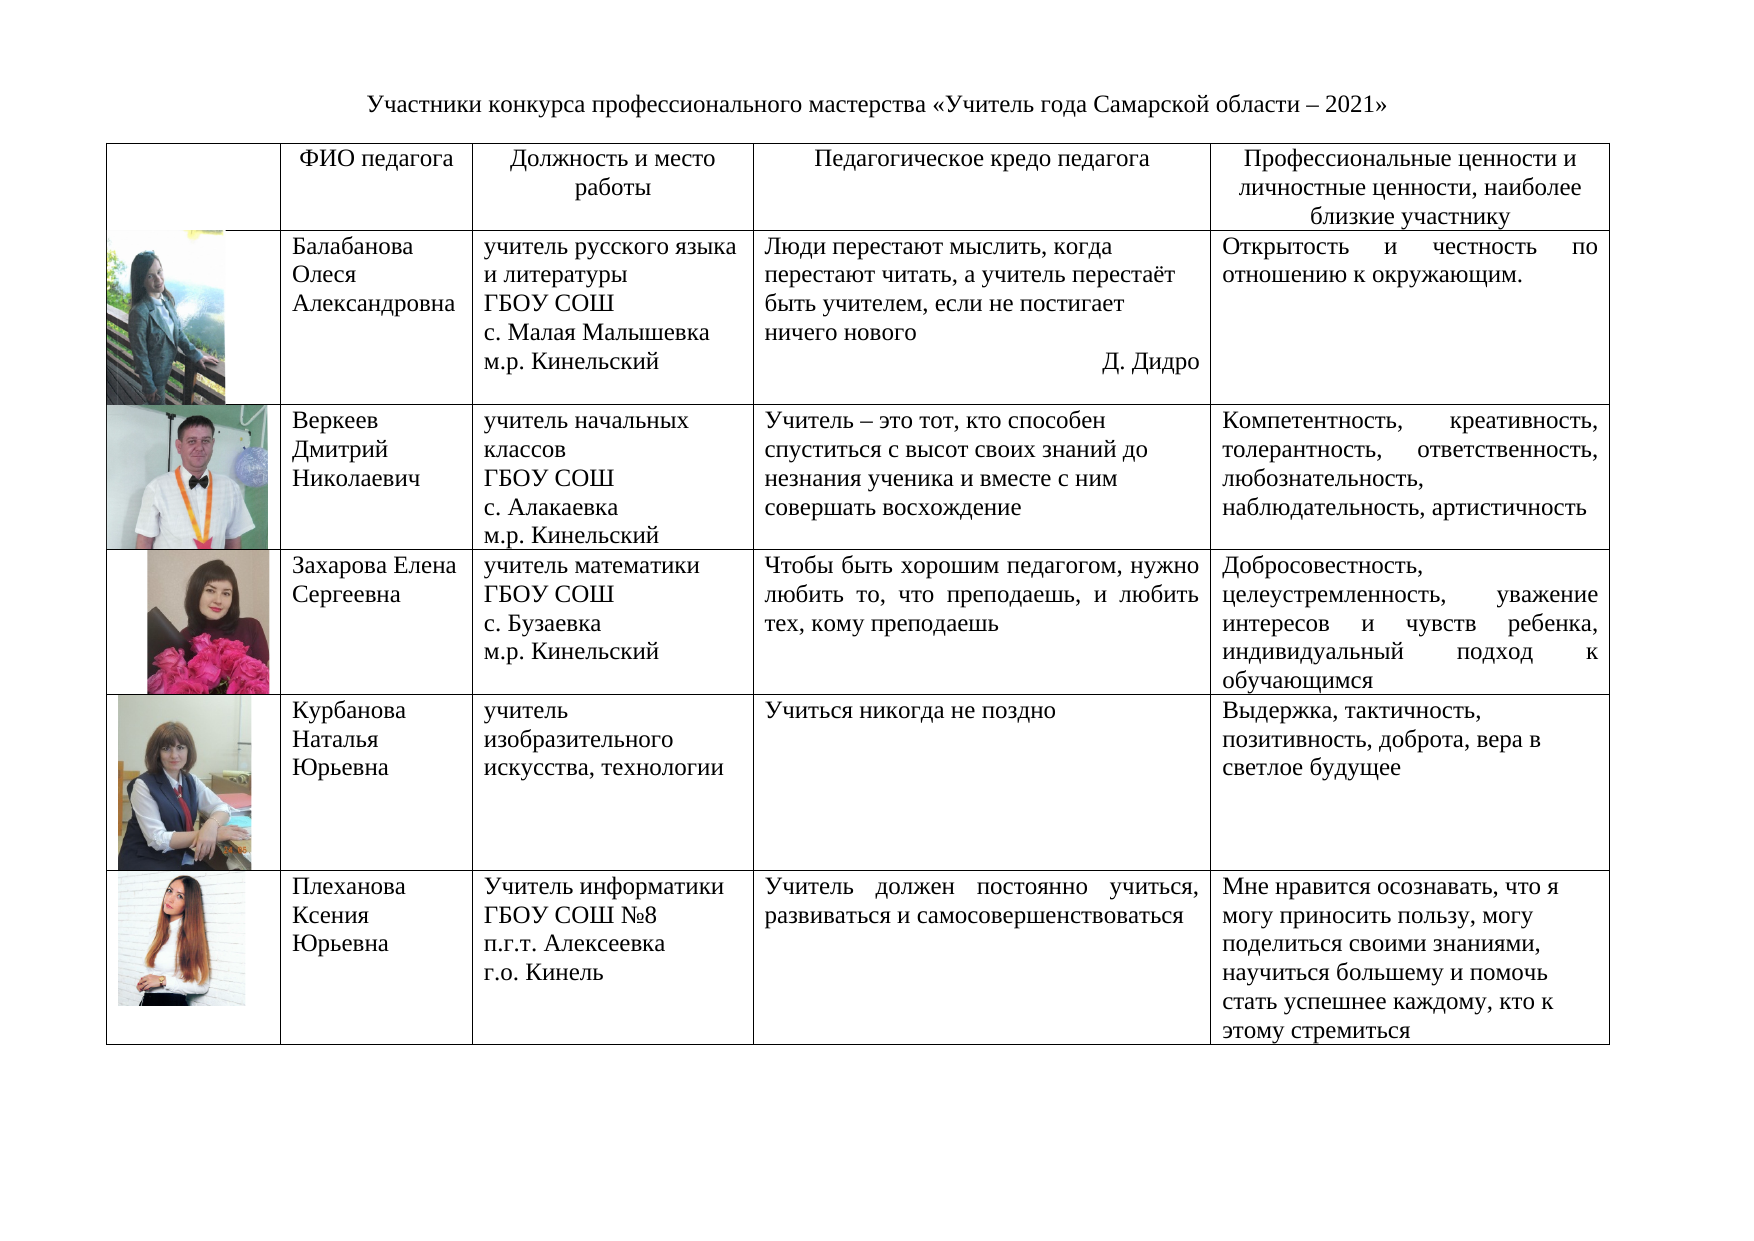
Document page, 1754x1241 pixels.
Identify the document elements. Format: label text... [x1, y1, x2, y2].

picture [147, 550, 270, 694]
table_header [107, 144, 280, 230]
picture [118, 871, 246, 1006]
table_header ФИО педагога [281, 144, 472, 230]
picture [118, 695, 252, 870]
table_header Педагогическое кредо педагога [754, 144, 1210, 230]
picture [106, 230, 268, 549]
table_cell учитель математики ГБОУ СОШ с. Бузаевка м.р. Кинельский [473, 550, 753, 694]
table_cell [107, 695, 118, 870]
table_cell Выдержка, тактичность, позитивность, доброта, вера в светлое будущее [1211, 695, 1609, 870]
table_header Должность и место работы [473, 144, 753, 230]
table_cell Учитель должен постоянно учиться, развиваться и самосовершенствоваться [754, 871, 1210, 1043]
table_cell Открытость и честность по отношению к окружающим. [1211, 231, 1609, 404]
table_cell Курбанова Наталья Юрьевна [281, 695, 472, 870]
table_cell учитель русского языка и литературы ГБОУ СОШ с. Малая Малышевка м.р. Кинельский [473, 231, 753, 404]
table_cell Веркеев Дмитрий Николаевич [281, 405, 472, 549]
table_cell [268, 405, 280, 549]
table_cell [107, 871, 280, 1043]
table_header Профессиональные ценности и личностные ценности, наиболее близкие участнику [1211, 144, 1609, 230]
table_cell Балабанова Олеся Александровна [281, 231, 472, 404]
table_cell Компетентность, креативность, толерантность, ответственность, любознательность, наблюдательность, артистичность [1211, 405, 1609, 549]
table_cell Учиться никогда не поздно [754, 695, 1210, 870]
table_cell [107, 550, 147, 694]
table_cell Добросовестность, целеустремленность, уважение интересов и чувств ребенка, индивидуальный подход к обучающимся [1211, 550, 1609, 694]
table_cell Чтобы быть хорошим педагогом, нужно любить то, что преподаешь, и любить тех, кому преподаешь [754, 550, 1210, 694]
table_cell [252, 695, 280, 870]
table_cell Учитель информатики ГБОУ СОШ №8 п.г.т. Алексеевка г.о. Кинель [473, 871, 753, 1043]
table_cell [226, 231, 280, 404]
table_cell Люди перестают мыслить, когда перестают читать, а учитель перестаёт быть учителем, если не постигает ничего нового Д. Дидро [754, 231, 1210, 404]
table_cell Мне нравится осознавать, что я могу приносить пользу, могу поделиться своими знаниями, научиться большему и помочь стать успешнее каждому, кто к этому стремиться [1211, 871, 1609, 1043]
table_cell Плеханова Ксения Юрьевна [281, 871, 472, 1043]
table_cell учитель начальных классов ГБОУ СОШ с. Алакаевка м.р. Кинельский [473, 405, 753, 549]
table_cell [270, 550, 280, 694]
table_cell Учитель – это тот, кто способен спуститься с высот своих знаний до незнания ученика и вместе с ним совершать восхождение [754, 405, 1210, 549]
table_cell учитель изобразительного искусства, технологии [473, 695, 753, 870]
table_cell Захарова Елена Сергеевна [281, 550, 472, 694]
text Участники конкурса профессионального мастерства «Учитель года Самарской области – 2021» [118, 89, 1636, 117]
